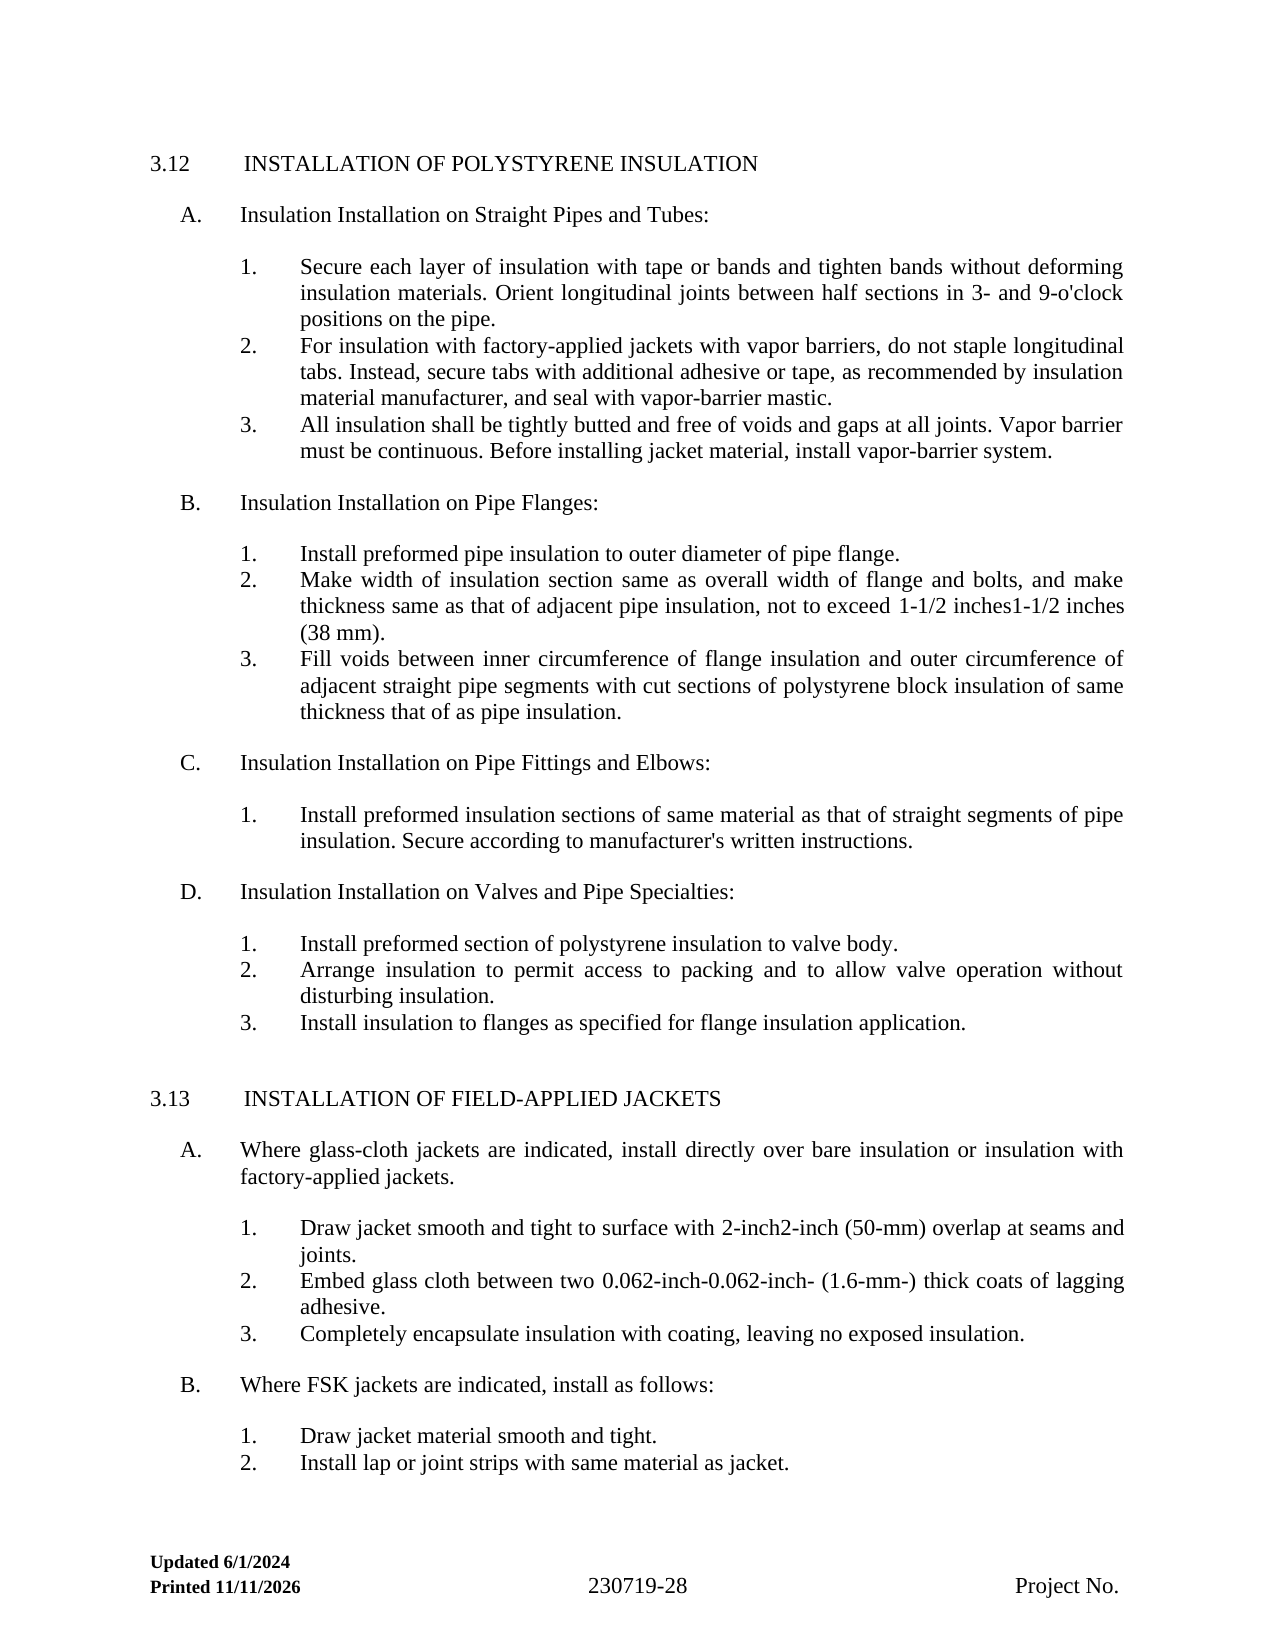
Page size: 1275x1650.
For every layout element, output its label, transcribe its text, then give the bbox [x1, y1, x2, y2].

text Secure each layer of insulation with tape or bands and tighten bands without deforming insulation materials. Orient longitudinal joints between half sections in 3- and 9-o'clock positions on the pipe. [240, 253, 1125, 332]
text Where FSK jackets are indicated, install as follows: [180, 1371, 1125, 1397]
text Insulation Installation on Pipe Fittings and Elbows: [180, 749, 1125, 776]
text Install preformed insulation sections of same material as that of straight segments of pipe insulation. Secure according to manufacturer's written instructions. [240, 801, 1125, 853]
text Insulation Installation on Pipe Flanges: [180, 488, 1125, 515]
text Embed glass cloth between two 0.062-inch-0.062-inch- (1.6-mm-) thick coats of lagging adhesive. [240, 1267, 1125, 1320]
list INSTALLATION OF POLYSTYRENE INSULATION [150, 150, 1125, 176]
list INSTALLATION OF FIELD-APPLIED JACKETS [150, 1085, 1125, 1112]
text Install preformed section of polystyrene insulation to valve body. [240, 930, 1125, 956]
text Draw jacket material smooth and tight. [240, 1422, 1125, 1449]
text Make width of insulation section same as overall width of flange and bolts, and make thickness same as that of adjacent pipe insulation, not to exceed 1-1/2 inches1-1/2 inches (38 mm). [240, 566, 1125, 645]
text For insulation with factory-applied jackets with vapor barriers, do not staple longitudinal tabs. Instead, secure tabs with additional adhesive or tape, as recommended by insulation material manufacturer, and seal with vapor-barrier mastic. [240, 332, 1125, 411]
text Draw jacket smooth and tight to surface with 2-inch2-inch (50-mm) overlap at seams and joints. [240, 1214, 1125, 1267]
text Arrange insulation to permit access to packing and to allow valve operation without disturbing insulation. [240, 956, 1125, 1009]
text Install insulation to flanges as specified for flange insulation application. [240, 1009, 1125, 1035]
text Install lap or joint strips with same material as jacket. [240, 1449, 1125, 1475]
list Insulation Installation on Straight Pipes and Tubes: [180, 201, 1125, 228]
list Where glass-cloth jackets are indicated, install directly over bare insulation or insulation with factory-applied jackets. [180, 1137, 1125, 1189]
text All insulation shall be tightly butted and free of voids and gaps at all joints. Vapor barrier must be continuous. Before installing jacket material, install vapor-barrier system. [240, 411, 1125, 463]
text Insulation Installation on Valves and Pipe Specialties: [180, 878, 1125, 905]
text Fill voids between inner circumference of flange insulation and outer circumference of adjacent straight pipe segments with cut sections of polystyrene block insulation of same thickness that of as pipe insulation. [240, 645, 1125, 724]
text Completely encapsulate insulation with coating, leaving no exposed insulation. [240, 1320, 1125, 1346]
text Install preformed pipe insulation to outer diameter of pipe flange. [240, 540, 1125, 566]
